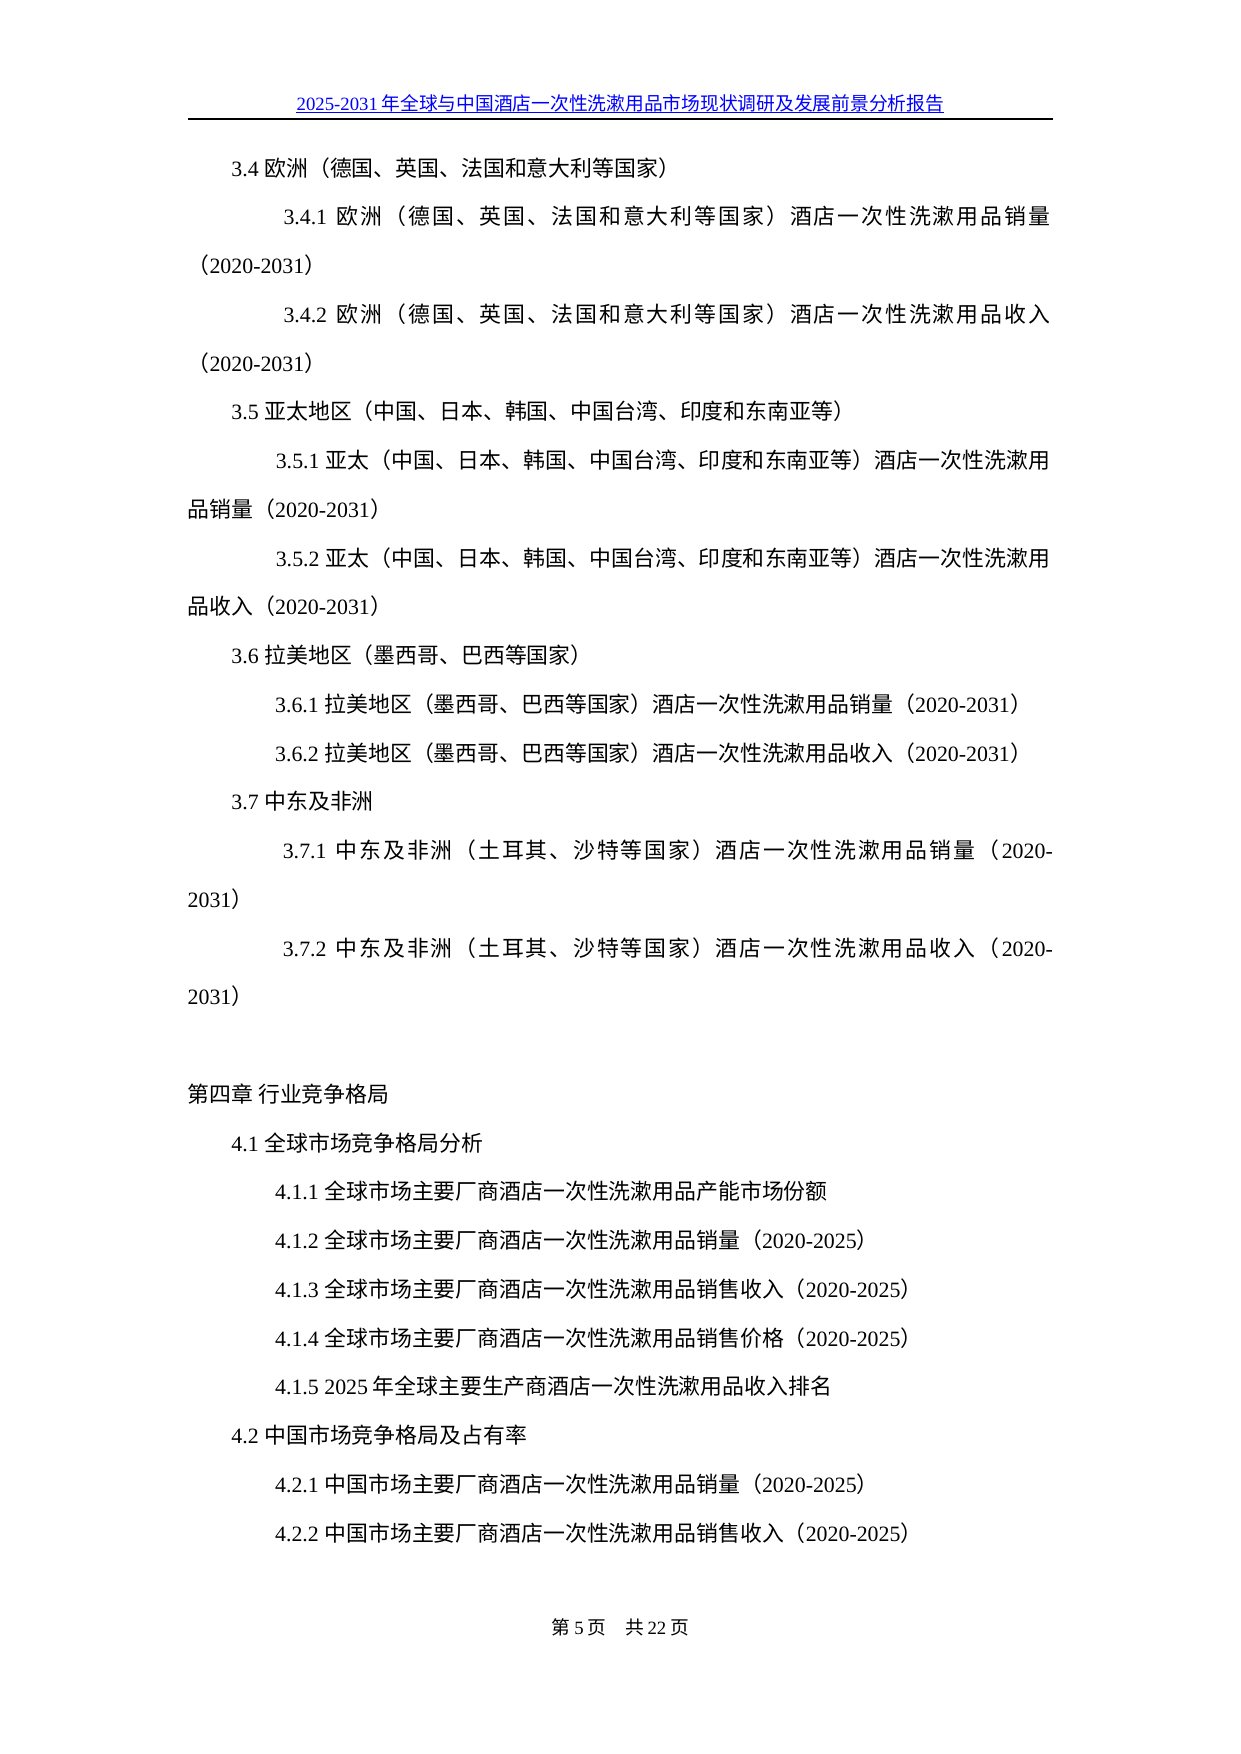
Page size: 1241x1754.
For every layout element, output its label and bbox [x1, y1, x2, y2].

text [187, 150, 1053, 1548]
